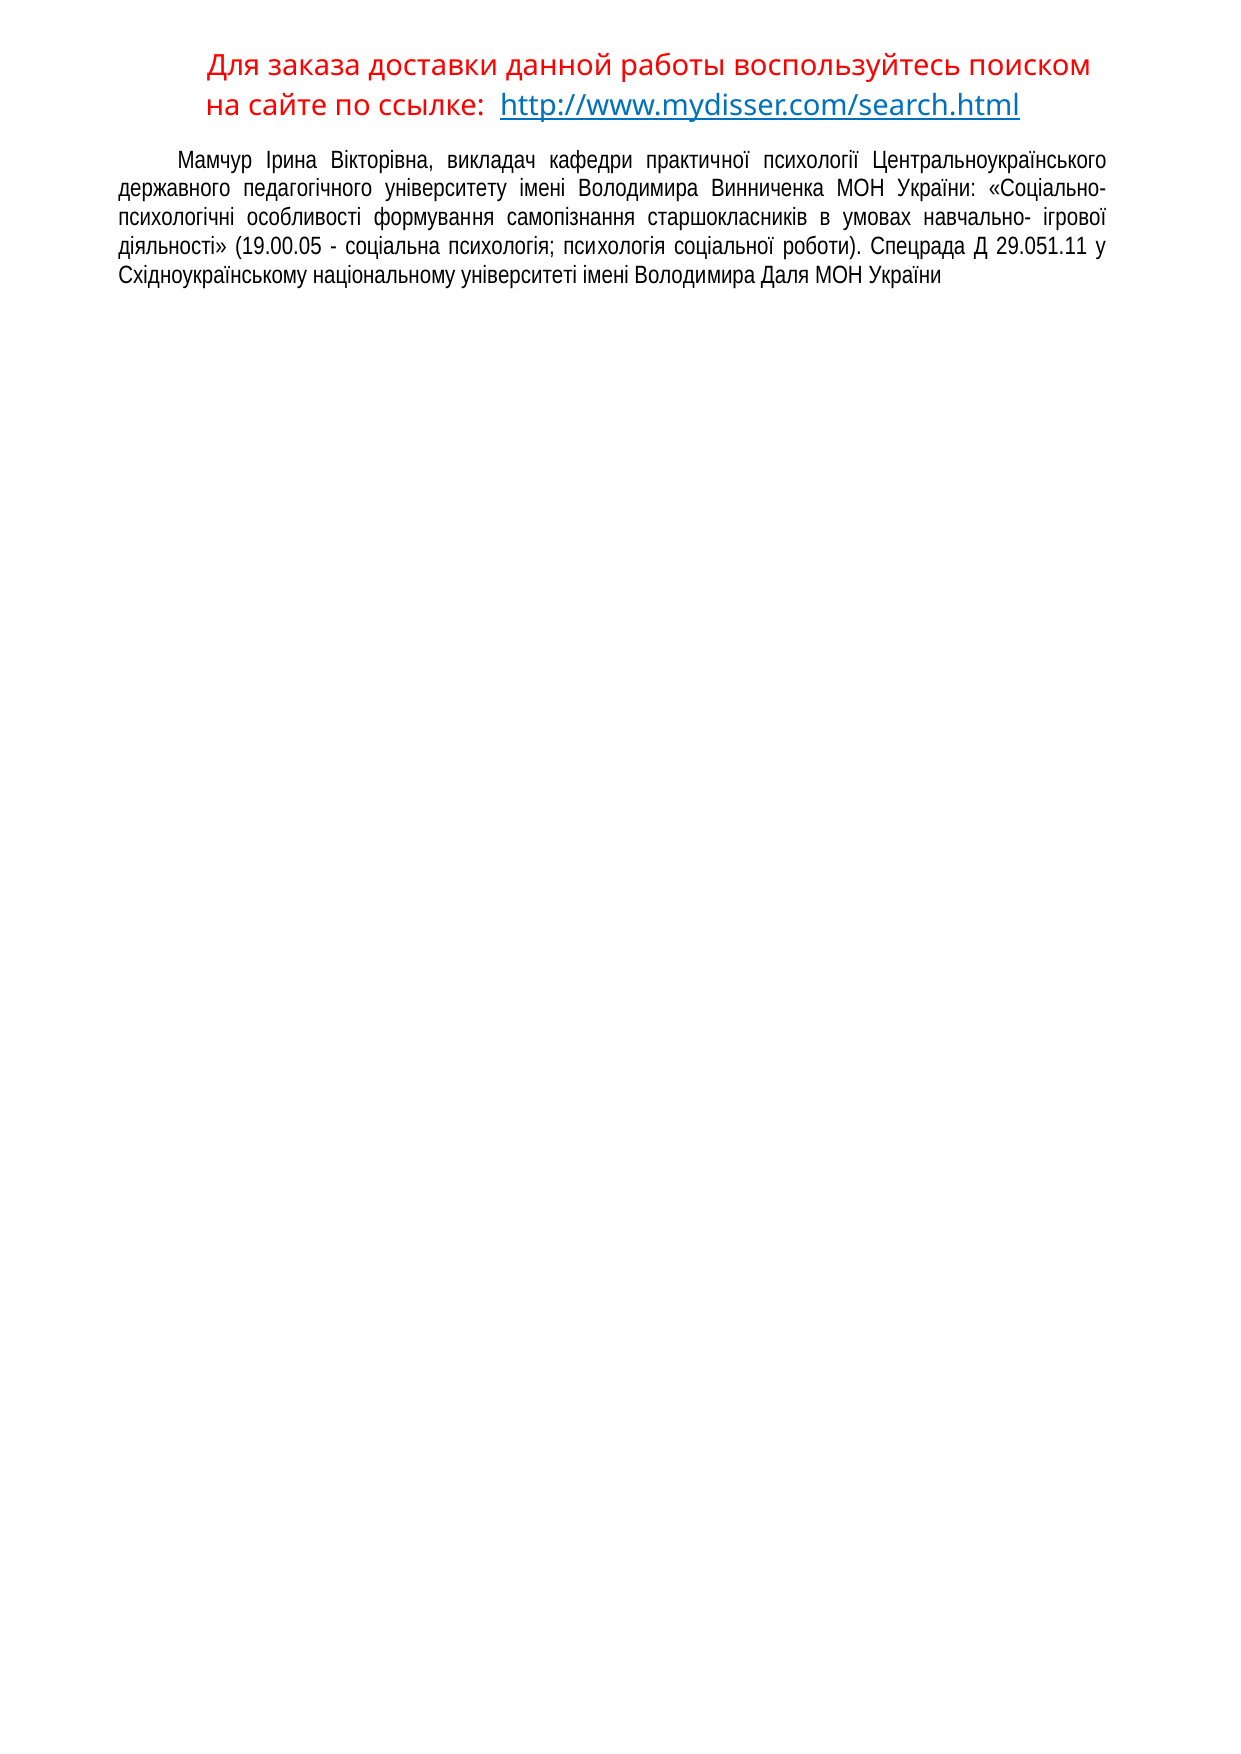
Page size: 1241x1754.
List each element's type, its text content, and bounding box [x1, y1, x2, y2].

text Мамчур Ірина Вікторівна, викладач кафедри практичної психології Центральноукраїнського державного педагогічного університету імені Володимира Винниченка МОН України: «Соціально-психологічні особливості формування самопізнання старшокласників в умовах навчально- ігрової діяльності» (19.00.05 - соціальна психологія; психологія соціальної роботи). Спецрада Д 29.051.11 у Східноукраїнському національному університеті імені Володимира Даля МОН України [118, 144, 1107, 288]
